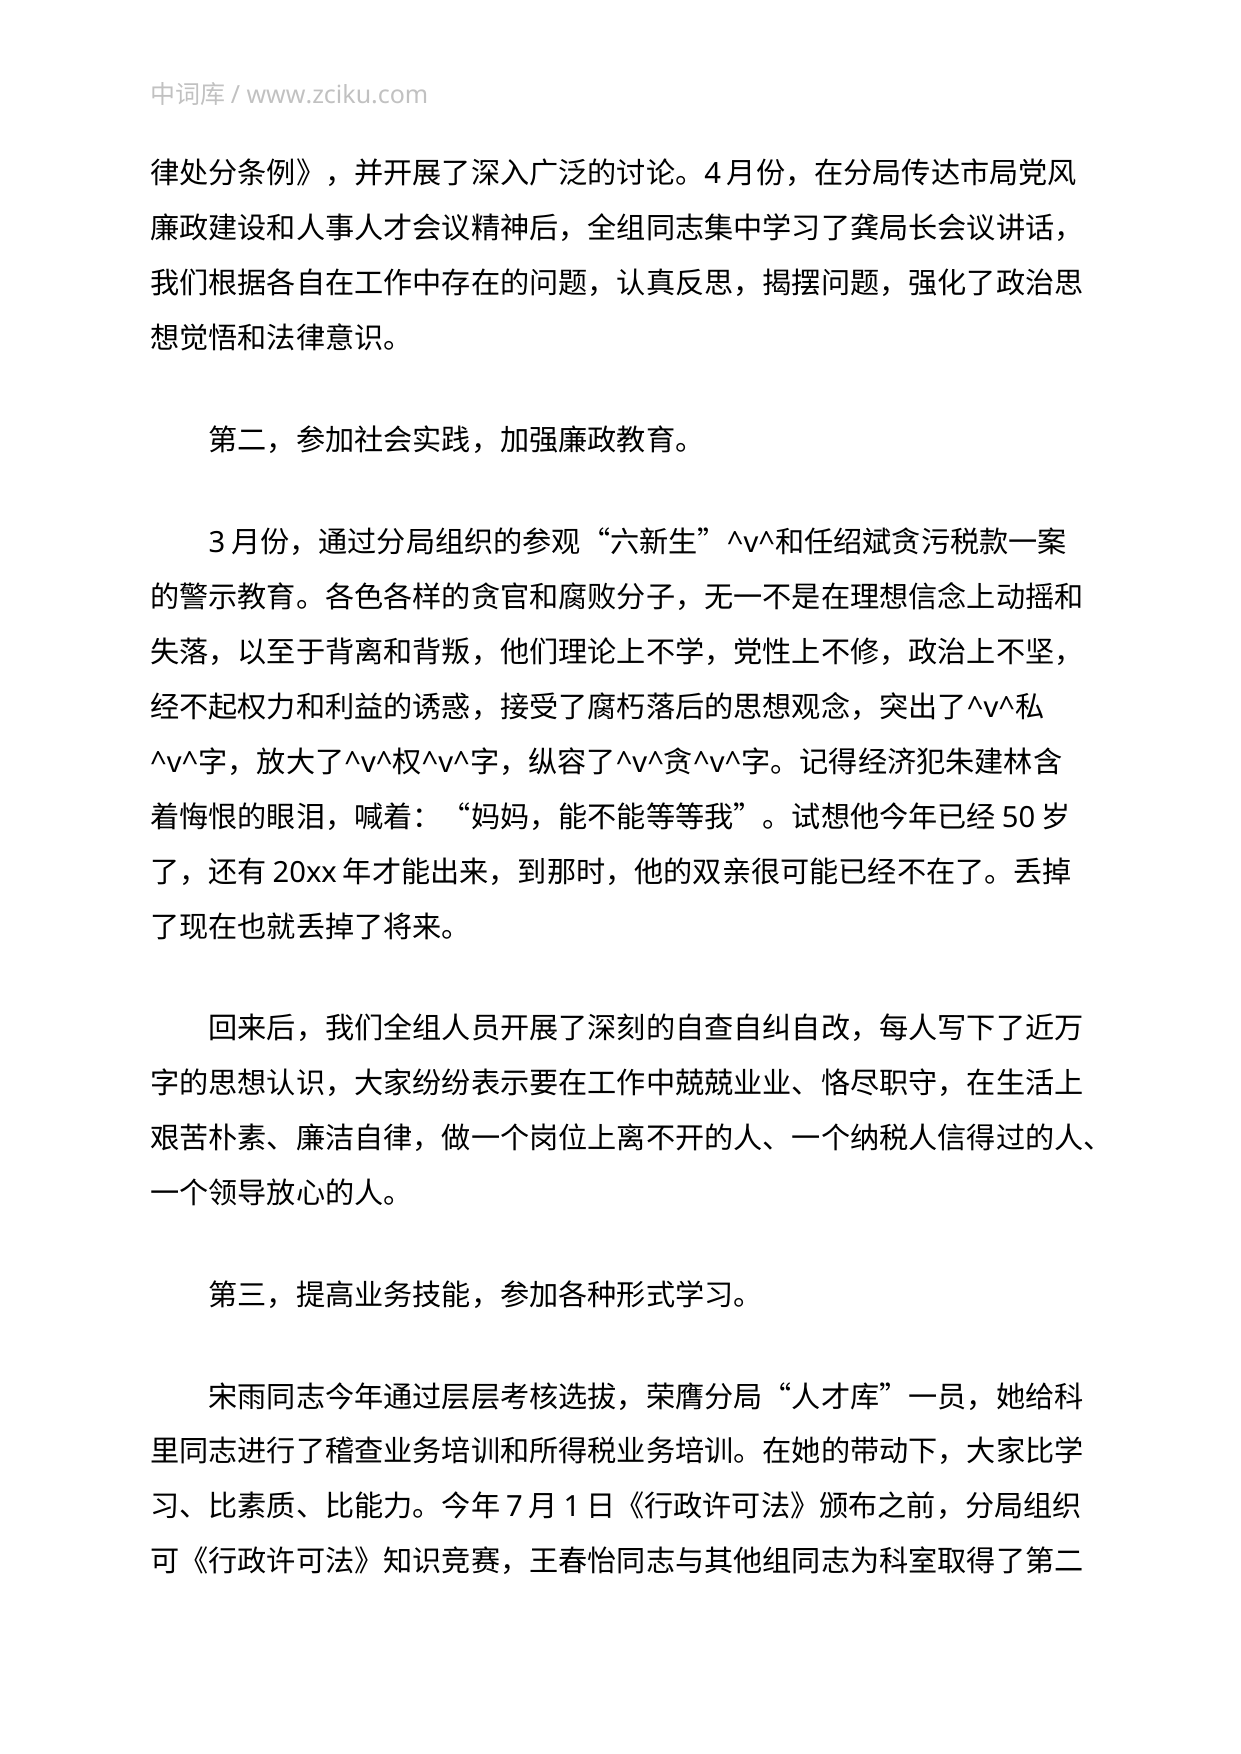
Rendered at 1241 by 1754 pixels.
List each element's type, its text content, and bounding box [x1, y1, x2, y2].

text 回来后，我们全组人员开展了深刻的自查自纠自改，每人写下了近万字的思想认识，大家纷纷表示要在工作中兢兢业业、恪尽职守，在生活上艰苦朴素、廉洁自律，做一个岗位上离不开的人、一个纳税人信得过的人、一个领导放心的人。 [150, 1005, 1090, 1212]
text 第二，参加社会实践，加强廉政教育。 [150, 417, 1090, 459]
text 第三，提高业务技能，参加各种形式学习。 [150, 1271, 1090, 1314]
text 3月份，通过分局组织的参观“六新生”^v^和任绍斌贪污税款一案的警示教育。各色各样的贪官和腐败分子，无一不是在理想信念上动摇和失落，以至于背离和背叛，他们理论上不学，党性上不修，政治上不坚，经不起权力和利益的诱惑，接受了腐朽落后的思想观念，突出了^v^私^v^字，放大了^v^权^v^字，纵容了^v^贪^v^字。记得经济犯朱建林含着悔恨的眼泪，喊着：“妈妈，能不能等等我”。试想他今年已经50岁了，还有20xx年才能出来，到那时，他的双亲很可能已经不在了。丢掉了现在也就丢掉了将来。 [150, 518, 1090, 945]
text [150, 1373, 1090, 1580]
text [150, 150, 1090, 357]
